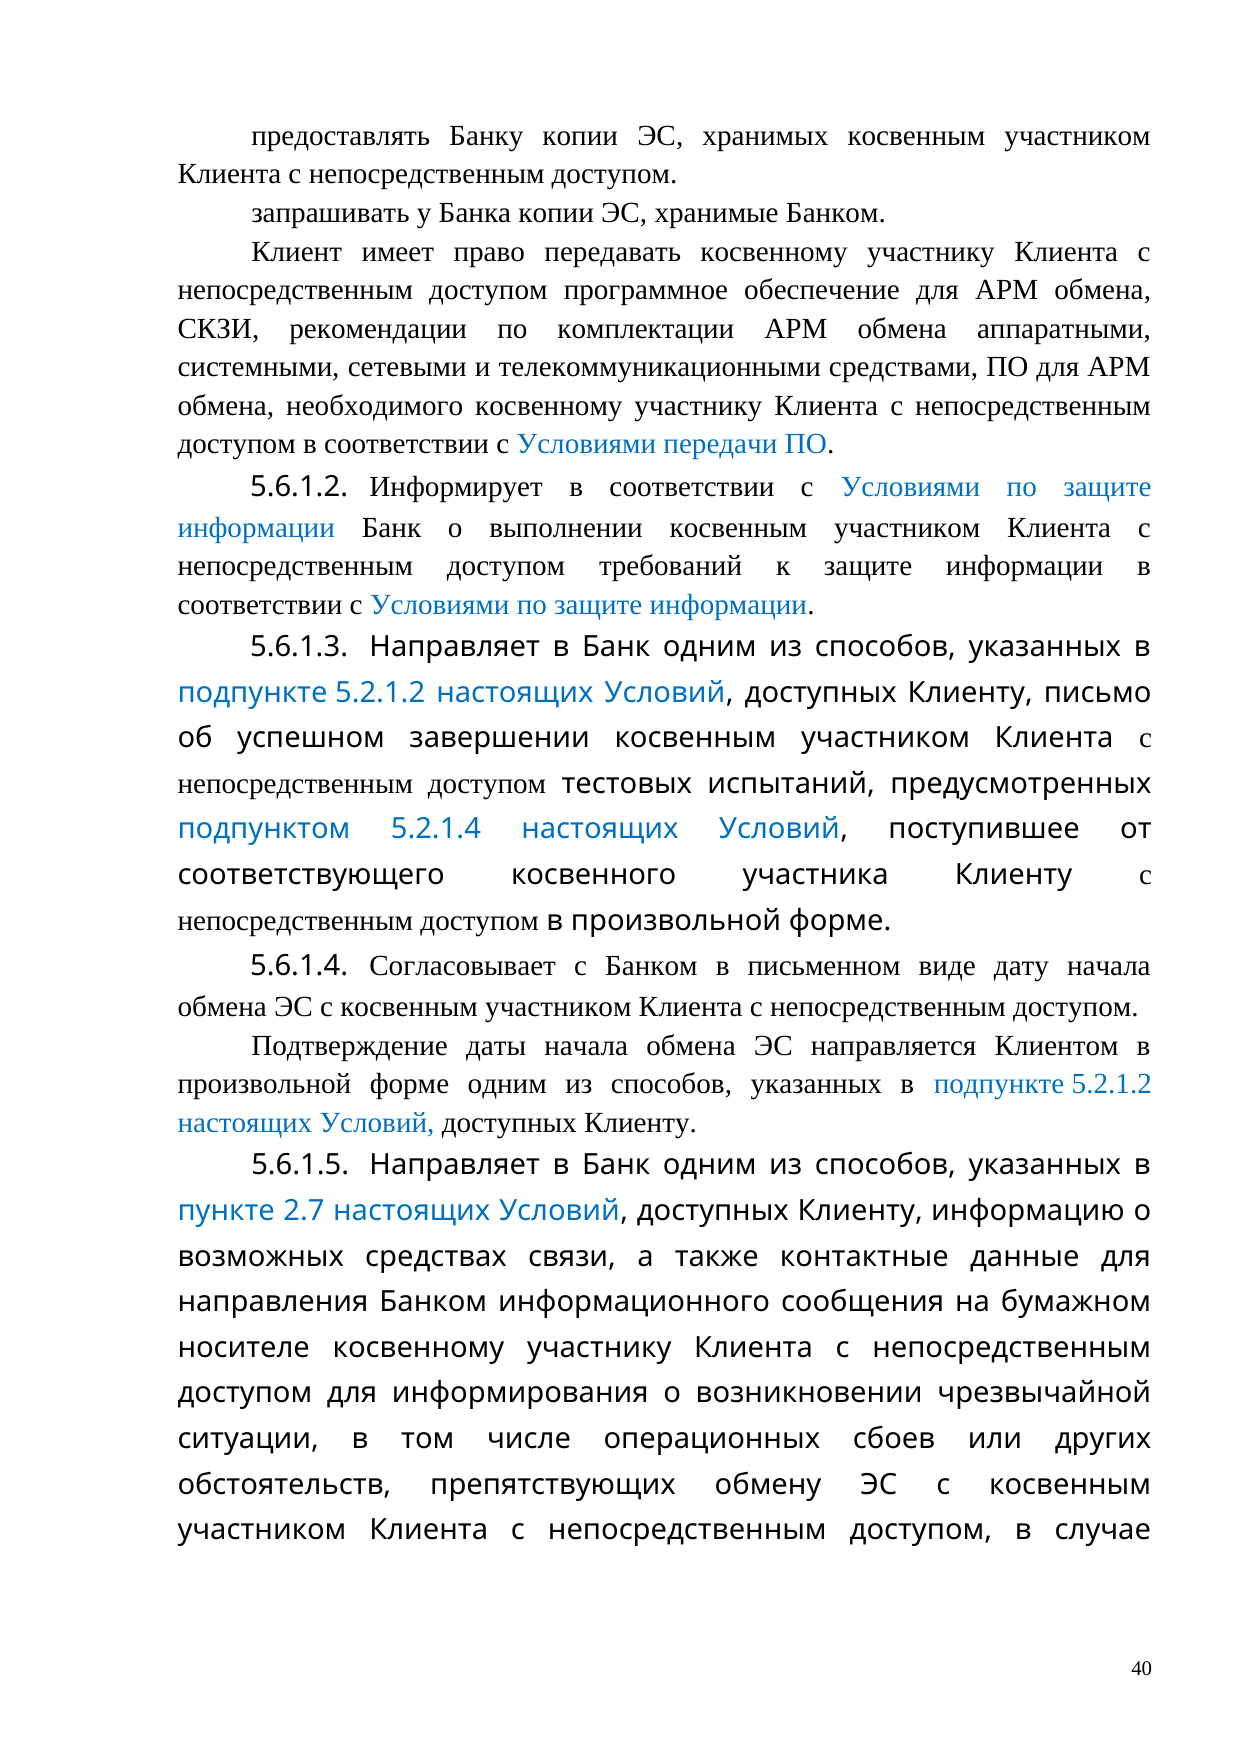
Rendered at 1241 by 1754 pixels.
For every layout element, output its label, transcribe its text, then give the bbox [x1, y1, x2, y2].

text запрашивать у Банка копии ЭС, хранимые Банком. [177, 195, 1152, 229]
text Клиент имеет право передавать косвенному участнику Клиента с непосредственным доступом программное обеспечение для АРМ обмена, СКЗИ, рекомендации по комплектации АРМ обмена аппаратными, системными, сетевыми и телекоммуникационными средствами, ПО для АРМ обмена, необходимого косвенному участнику Клиента с непосредственным доступом в соответствии с Условиями передачи ПО. [177, 234, 1152, 460]
list Информирует в соответствии с Условиями по защите информации Банк о выполнении косвенным участником Клиента с непосредственным доступом требований к защите информации в соответствии с Условиями по защите информации. [177, 465, 1152, 620]
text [177, 1143, 1152, 1548]
list Согласовывает с Банком в письменном виде дату начала обмена ЭС с косвенным участником Клиента с непосредственным доступом. [177, 945, 1152, 1023]
text предоставлять Банку копии ЭС, хранимых косвенным участником Клиента с непосредственным доступом. [177, 118, 1152, 190]
text Подтверждение даты начала обмена ЭС направляется Клиентом в произвольной форме одним из способов, указанных в подпункте 5.2.1.2 настоящих Условий, доступных Клиенту. [177, 1028, 1152, 1138]
list Направляет в Банк одним из способов, указанных в подпункте 5.2.1.2 настоящих Условий, доступных Клиенту, письмо об успешном завершении косвенным участником Клиента с непосредственным доступом тестовых испытаний, предусмотренных подпунктом 5.2.1.4 настоящих Условий, поступившее от соответствующего косвенного участника Клиенту с непосредственным доступом в произвольной форме. [177, 625, 1152, 939]
